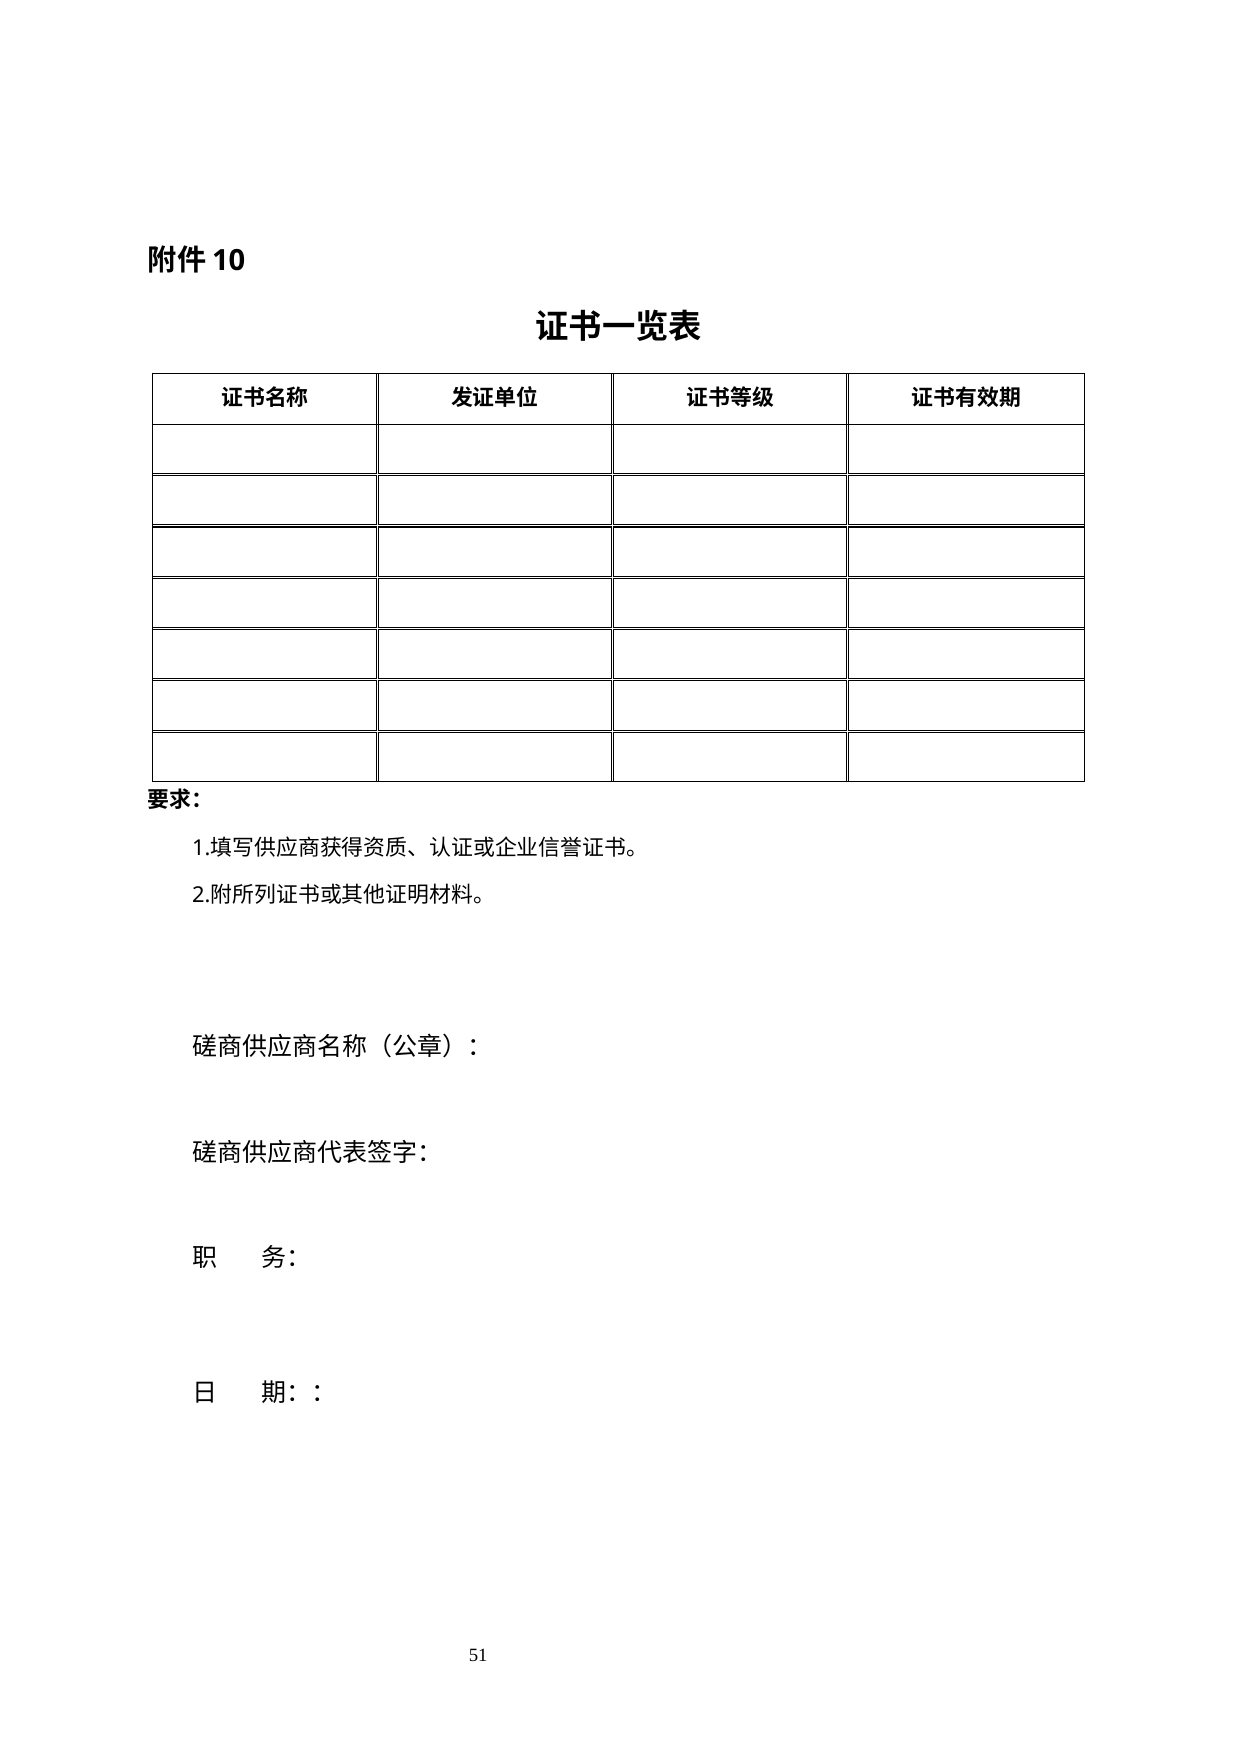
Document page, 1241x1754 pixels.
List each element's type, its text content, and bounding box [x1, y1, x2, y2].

table_cell [849, 476, 1084, 524]
table_cell [379, 528, 611, 576]
table_cell [379, 425, 611, 473]
table_header 证书等级 [614, 374, 846, 424]
table_cell [614, 579, 846, 627]
table_header 发证单位 [379, 374, 611, 424]
table_cell [849, 733, 1084, 781]
table_cell [849, 681, 1084, 730]
table_cell [379, 733, 611, 781]
table_header 证书名称 [153, 374, 376, 424]
table_cell [614, 733, 846, 781]
text 要求： [148, 782, 1089, 814]
table_cell [379, 476, 611, 524]
text 磋商供应商名称（公章）： [148, 1027, 1089, 1063]
table_cell [614, 681, 846, 730]
table_cell [614, 476, 846, 524]
table_cell [849, 630, 1084, 678]
table_cell [153, 425, 376, 473]
text 附件10 [148, 237, 1089, 279]
text 1.填写供应商获得资质、认证或企业信誉证书。 [148, 829, 1089, 861]
table_cell [153, 733, 376, 781]
table_cell [379, 681, 611, 730]
table_header 证书有效期 [849, 374, 1084, 424]
text 日 期：： [148, 1372, 1089, 1408]
table_cell [153, 681, 376, 730]
table_cell [153, 630, 376, 678]
table_cell [614, 425, 846, 473]
table_cell [849, 528, 1084, 576]
table_cell [614, 630, 846, 678]
table_cell [153, 476, 376, 524]
table_cell [153, 528, 376, 576]
table_cell [153, 579, 376, 627]
table_cell [849, 425, 1084, 473]
text 证书一览表 [148, 300, 1089, 348]
text 磋商供应商代表签字： [148, 1132, 1089, 1168]
text 职 务： [148, 1238, 1089, 1274]
table_cell [849, 579, 1084, 627]
table_cell [379, 579, 611, 627]
table_cell [614, 528, 846, 576]
text 2.附所列证书或其他证明材料。 [148, 877, 1089, 909]
table_cell [379, 630, 611, 678]
